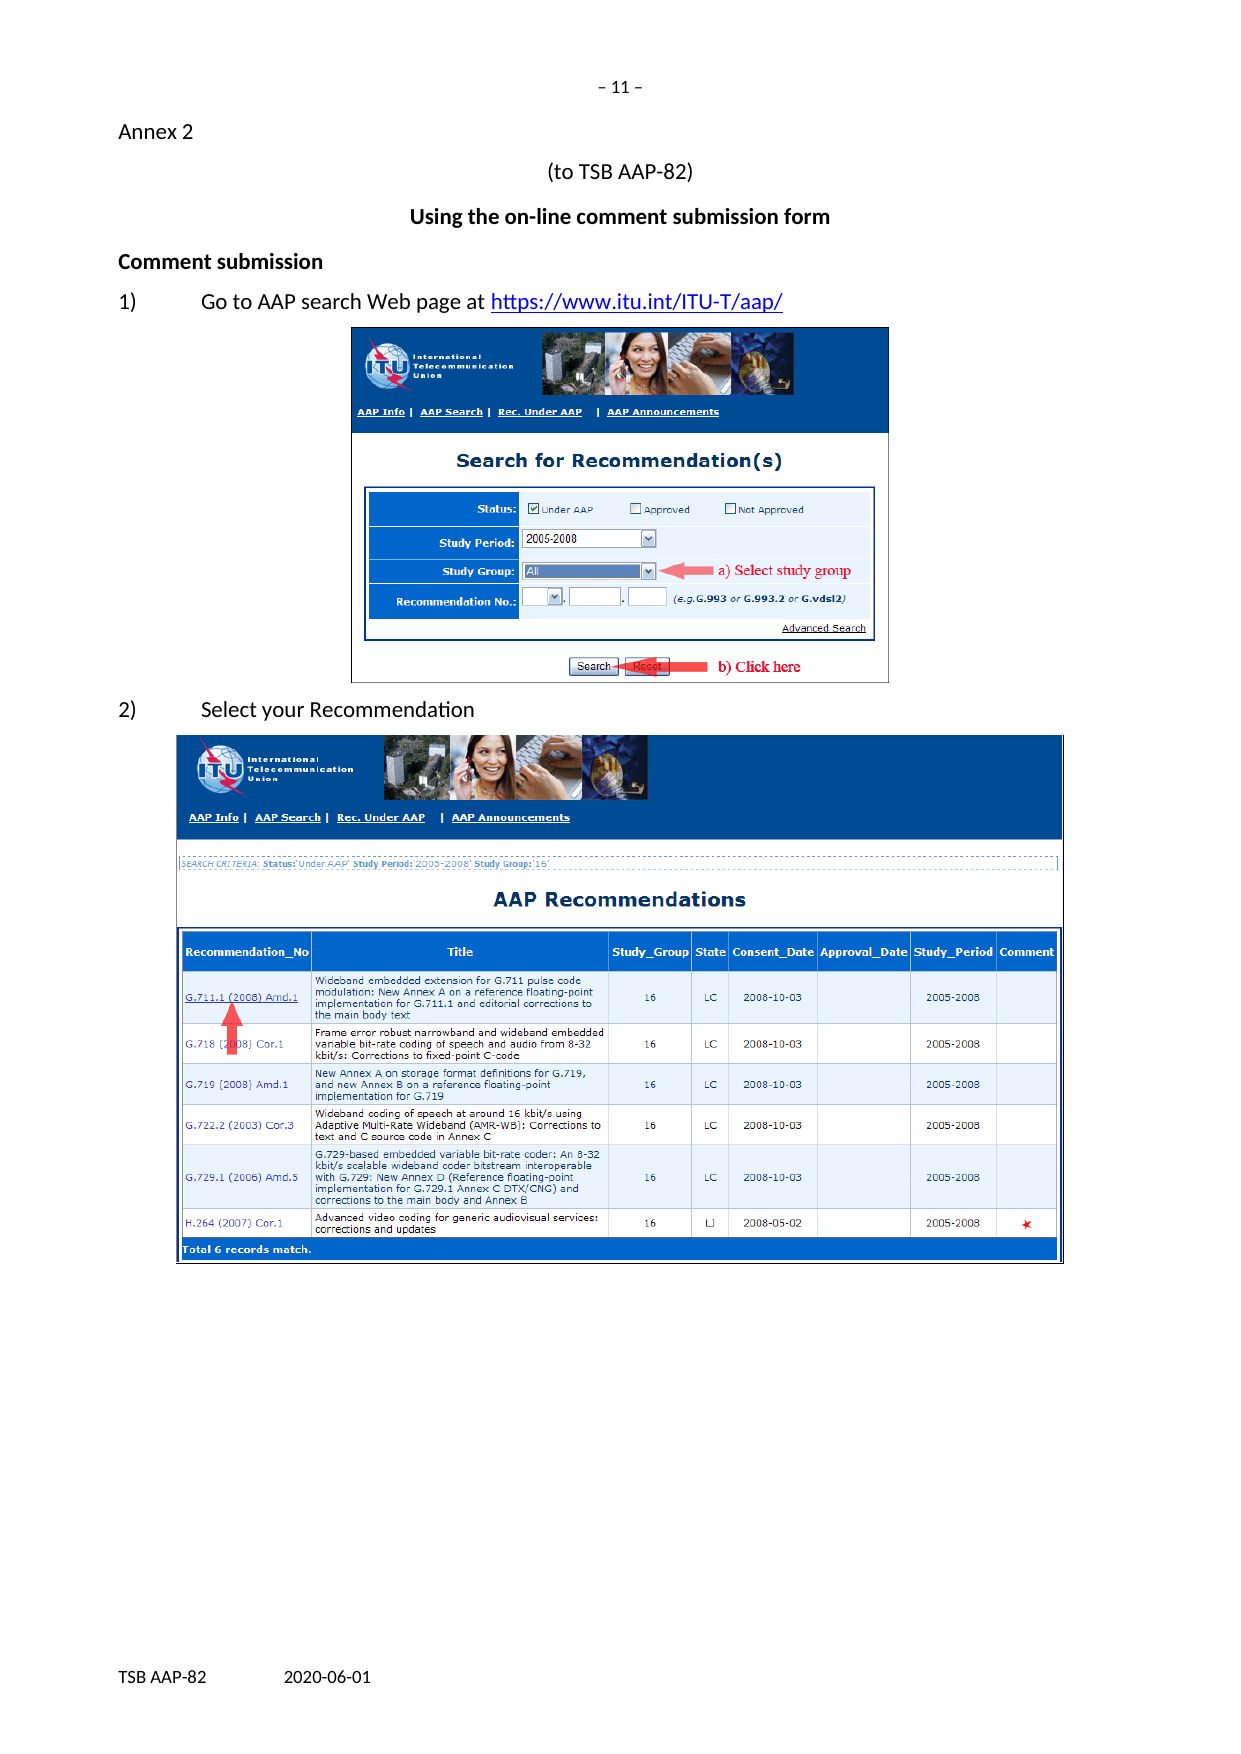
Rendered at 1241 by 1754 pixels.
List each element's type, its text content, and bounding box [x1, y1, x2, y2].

text 1) Go to AAP search Web page at https://www.itu.int/ITU-T/aap/ [118, 287, 1122, 315]
subtitle Using the on-line comment submission form [118, 202, 1122, 230]
text (to TSB AAP-82) [118, 157, 1122, 186]
subtitle Comment submission [118, 247, 1122, 275]
text Annex 2 [118, 117, 1122, 145]
picture [351, 327, 889, 683]
picture [176, 735, 1064, 1264]
text 2) Select your Recommendation [118, 696, 1122, 723]
